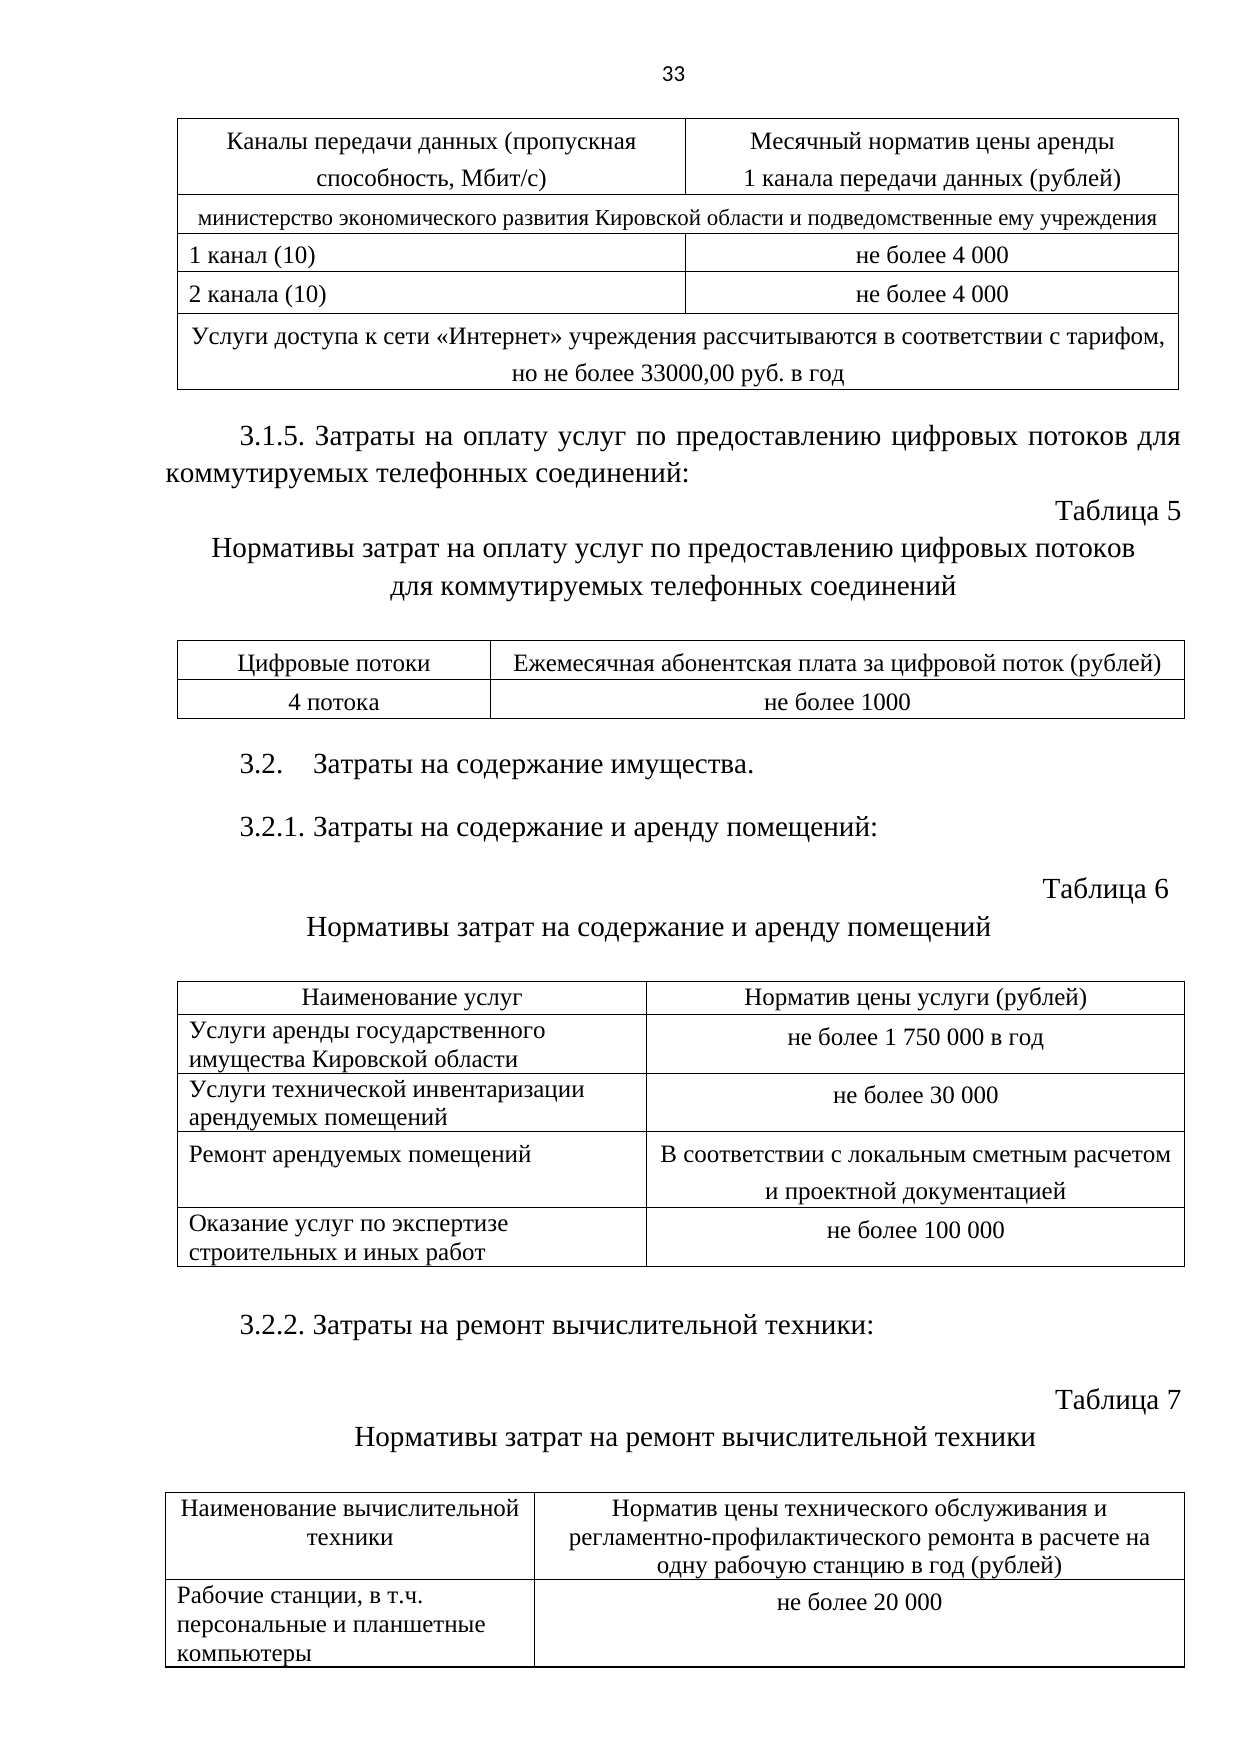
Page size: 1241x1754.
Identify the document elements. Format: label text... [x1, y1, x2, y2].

table_cell Ремонт арендуемых помещений [178, 1132, 646, 1207]
table_cell В соответствии с локальным сметным расчетом и проектной документацией [647, 1132, 1184, 1207]
text Нормативы затрат на оплату услуг по предоставлению цифровых потоков [165, 528, 1181, 565]
table_cell Услуги аренды государственного имущества Кировской области [178, 1015, 646, 1073]
table_cell 4 потока [178, 680, 490, 717]
table_cell не более 100 000 [647, 1208, 1184, 1266]
table_header Ежемесячная абонентская плата за цифровой поток (рублей) [491, 641, 1184, 679]
table_cell Услуги доступа к сети «Интернет» учреждения рассчитываются в соответствии с тарифом, но не более 33000,00 руб. в год [178, 314, 1178, 389]
table_cell не более 4 000 [686, 234, 1178, 271]
table_cell 1 канал (10) [178, 234, 685, 271]
text для коммутируемых телефонных соединений [165, 565, 1181, 603]
table_header Каналы передачи данных (пропускная способность, Мбит/с) [178, 119, 685, 194]
table_header Наименование вычислительной техники [166, 1493, 534, 1579]
table_cell Рабочие станции, в т.ч. персональные и планшетные компьютеры [166, 1580, 534, 1666]
table_header Месячный норматив цены аренды 1 канала передачи данных (рублей) [686, 119, 1178, 194]
text Таблица 5 [165, 490, 1181, 528]
text Таблица 7 [165, 1379, 1181, 1417]
table_cell не более 1000 [491, 680, 1184, 717]
table_cell не более 20 000 [535, 1580, 1184, 1666]
list Затраты на содержание и аренду помещений: [239, 806, 1181, 843]
table_header Норматив цены технического обслуживания и регламентно-профилактического ремонта в расчете на одну рабочую станцию в год (рублей) [535, 1493, 1184, 1579]
table_header Цифровые потоки [178, 641, 490, 679]
table_cell не более 1 750 000 в год [647, 1015, 1184, 1073]
table_cell Услуги технической инвентаризации арендуемых помещений [178, 1074, 646, 1131]
table_cell не более 4 000 [686, 272, 1178, 313]
table_cell 2 канала (10) [178, 272, 685, 313]
text 3.1.5. Затраты на оплату услуг по предоставлению цифровых потоков для коммутируемых телефонных соединений: [165, 415, 1181, 490]
table_header Норматив цены услуги (рублей) [647, 982, 1184, 1014]
text Нормативы затрат на содержание и аренду помещений [240, 906, 1181, 943]
table_cell не более 30 000 [647, 1074, 1184, 1131]
table_cell министерство экономического развития Кировской области и подведомственные ему учреждения [178, 195, 1178, 233]
table_header Наименование услуг [178, 982, 646, 1014]
text Таблица 6 [240, 868, 1181, 906]
list Затраты на содержание имущества. [239, 743, 1181, 781]
text Нормативы затрат на ремонт вычислительной техники [165, 1417, 1181, 1454]
table_cell Оказание услуг по экспертизе строительных и иных работ [178, 1208, 646, 1266]
text 3.2.2. Затраты на ремонт вычислительной техники: [165, 1304, 1181, 1342]
